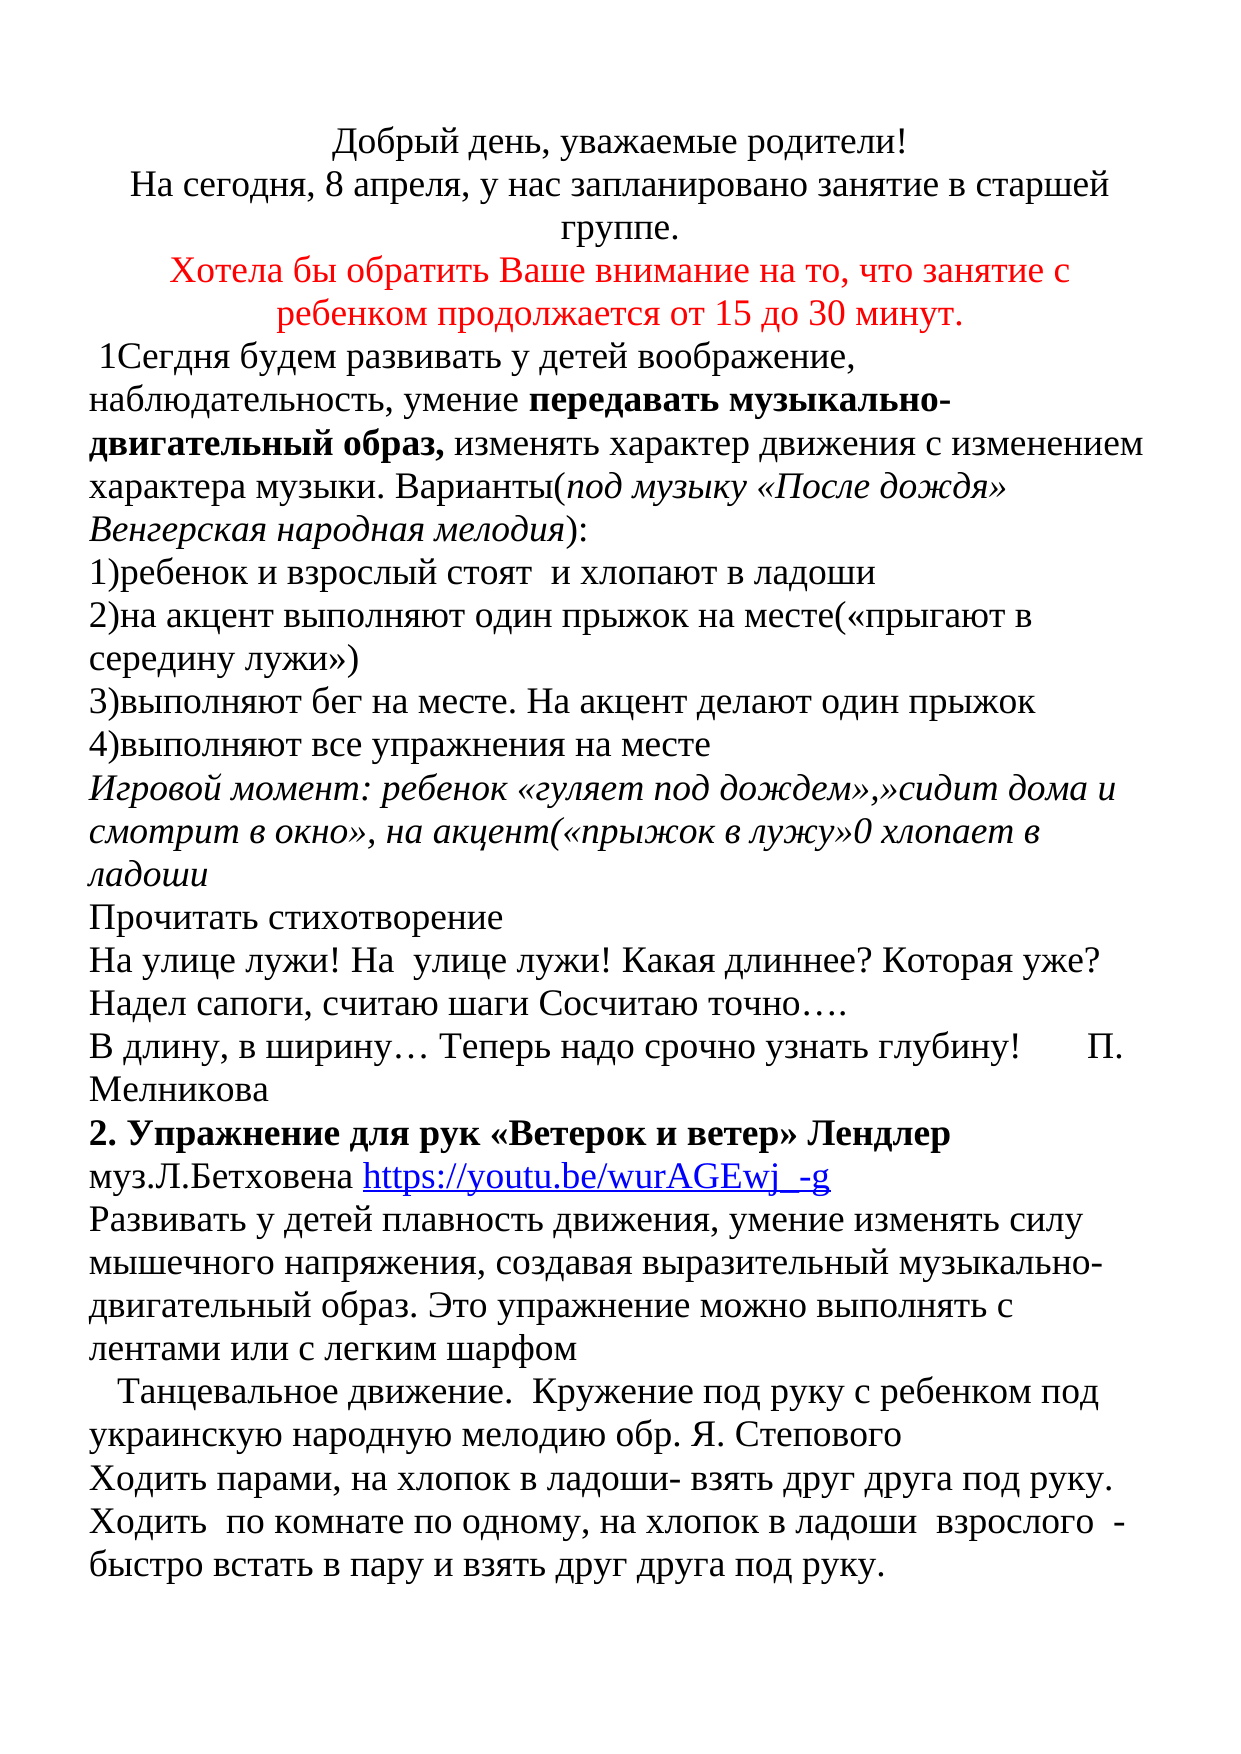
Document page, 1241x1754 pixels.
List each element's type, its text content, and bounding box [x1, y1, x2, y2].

text 2. Упражнение для рук «Ветерок и ветер» Лендлер муз.Л.Бетховена https://youtu.be/wurAGEwj_-g [89, 1110, 1152, 1196]
text 1Сегдня будем развивать у детей воображение, наблюдательность, умение передавать музыкально-двигательный образ, изменять характер движения с изменением характера музыки. Варианты(под музыку «После дождя» Венгерская народная мелодия): [89, 334, 1152, 549]
text В длину, в ширину… Теперь надо срочно узнать глубину! П. Мелникова [89, 1024, 1152, 1110]
text На улице лужи! На улице лужи! Какая длиннее? Которая уже? [89, 937, 1152, 981]
text Прочитать стихотворение [89, 894, 1152, 937]
text 4)выполняют все упражнения на месте [89, 722, 1152, 765]
text 3)выполняют бег на месте. На акцент делают один прыжок [89, 679, 1152, 722]
text Хотела бы обратить Ваше внимание на то, что занятие с ребенком продолжается от 15 до 30 минут. [89, 247, 1152, 334]
text Игровой момент: ребенок «гуляет под дождем»,»сидит дома и смотрит в окно», на акцент(«прыжок в лужу»0 хлопает в ладоши [89, 765, 1152, 894]
text 1)ребенок и взрослый стоят и хлопают в ладоши [89, 549, 1152, 592]
text На сегодня, 8 апреля, у нас запланировано занятие в старшей группе. [89, 161, 1152, 247]
text Танцевальное движение. Кружение под руку с ребенком под украинскую народную мелодию обр. Я. Степового [89, 1369, 1152, 1455]
text Ходить парами, на хлопок в ладоши- взять друг друга под руку. Ходить по комнате по одному, на хлопок в ладоши взрослого - быстро встать в пару и взять друг друга под руку. [89, 1455, 1152, 1584]
text Развивать у детей плавность движения, умение изменять силу мышечного напряжения, создавая выразительный музыкально-двигательный образ. Это упражнение можно выполнять с лентами или с легким шарфом [89, 1196, 1152, 1369]
text 2)на акцент выполняют один прыжок на месте(«прыгают в середину лужи») [89, 592, 1152, 679]
text Надел сапоги, считаю шаги Сосчитаю точно…. [89, 981, 1152, 1024]
text Добрый день, уважаемые родители! [89, 118, 1152, 161]
